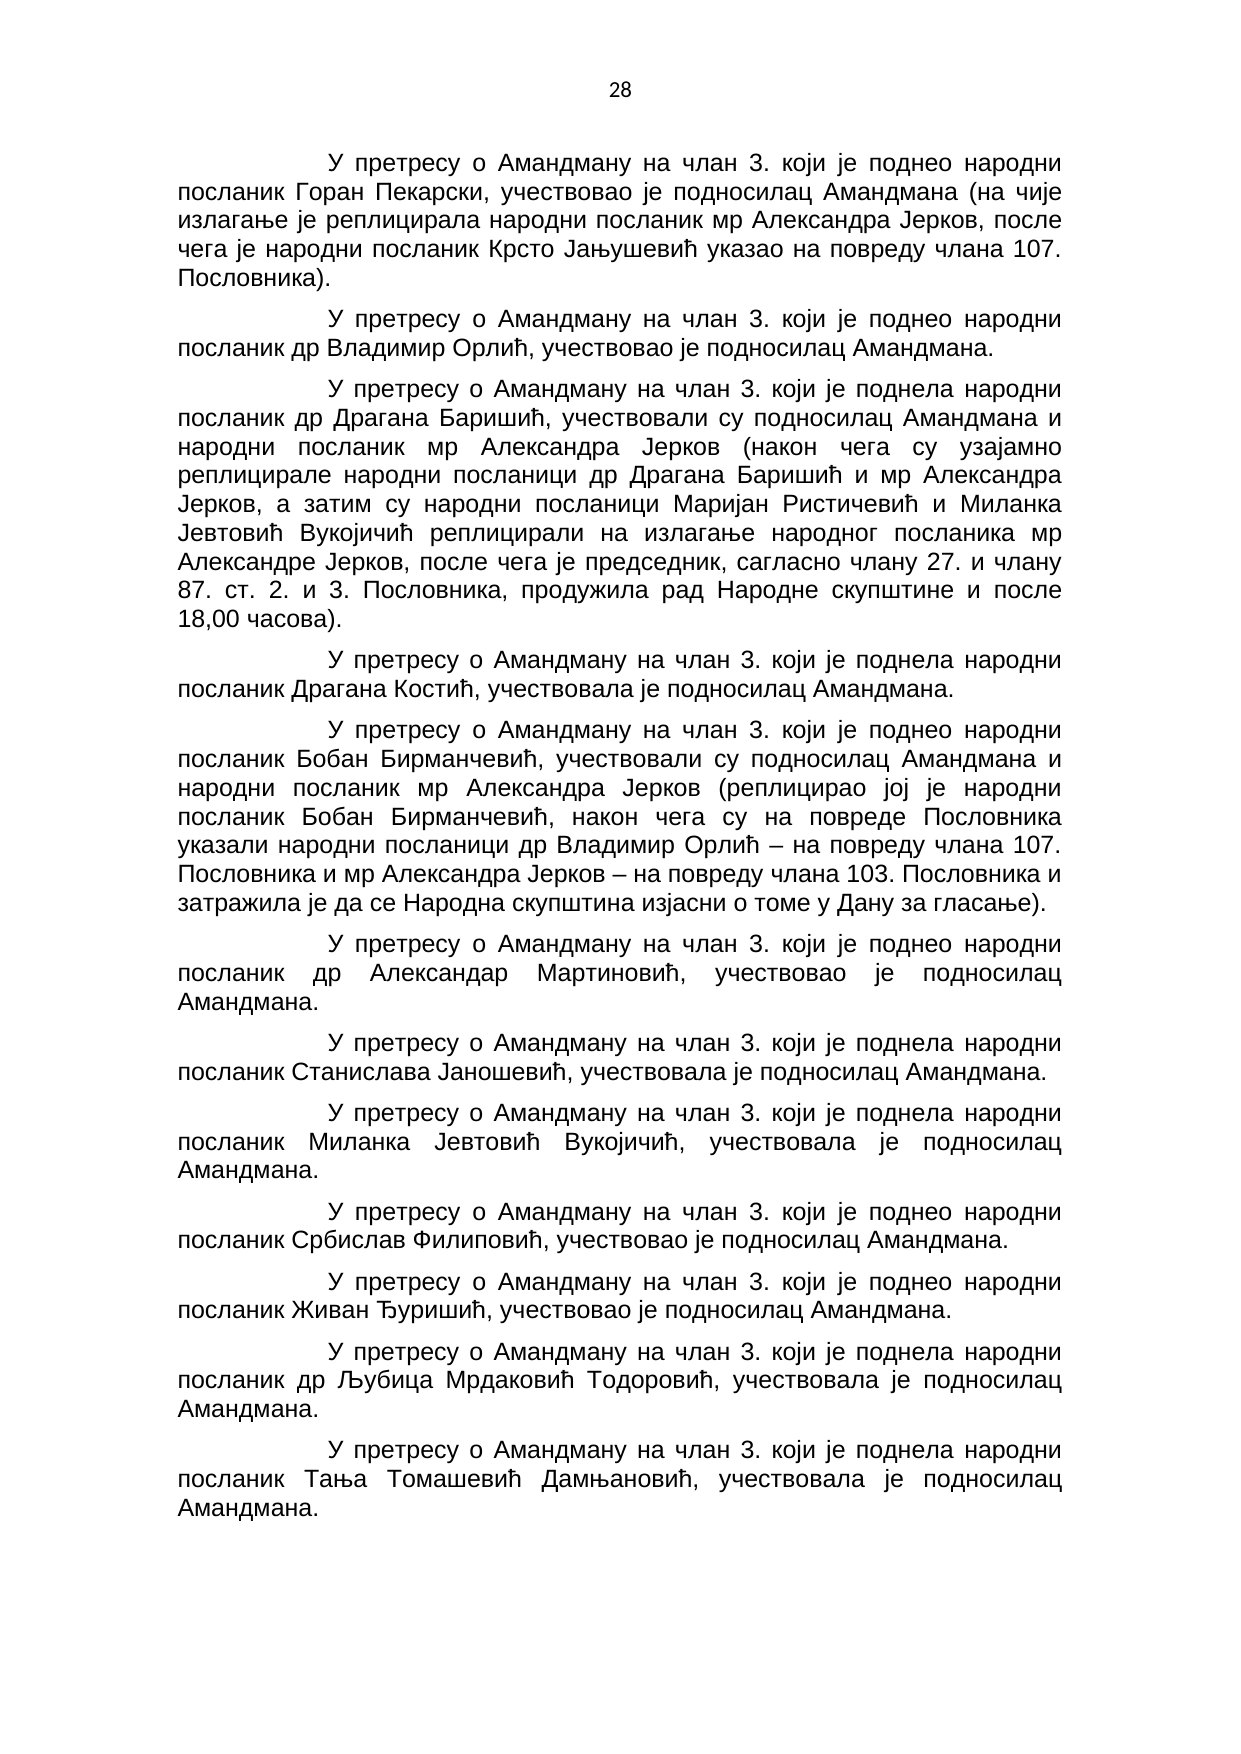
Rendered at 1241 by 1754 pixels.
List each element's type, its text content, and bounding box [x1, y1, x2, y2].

text У претресу о Амандману на члан 3. који је поднела народни посланик Миланка Јевтовић Вукојичић, учествовала је подносилац Амандмана. [177, 1098, 1063, 1184]
text У претресу о Амандману на члан 3. који је поднео народни посланик др Александар Мартиновић, учествовао је подносилац Амандмана. [177, 929, 1063, 1015]
text У претресу о Амандману на члан 3. који је поднео народни посланик др Владимир Орлић, учествовао је подносилац Амандмана. [177, 304, 1063, 361]
text У претресу о Амандману на члан 3. који је поднео народни посланик Србислав Филиповић, учествовао је подносилац Амандмана. [177, 1196, 1063, 1254]
text У претресу о Амандману на члан 3. који је поднео народни посланик Горан Пекарски, учествовао је подносилац Амандмана (на чије излагање је реплицирала народни посланик мр Александра Јерков, после чега је народни посланик Крсто Јањушевић указао на повреду члана 107. Пословника). [177, 148, 1063, 291]
text У претресу о Амандману на члан 3. који је поднео народни посланик Живан Ђуришић, учествовао је подносилац Амандмана. [177, 1266, 1063, 1324]
text У претресу о Амандману на члан 3. који је поднела народни посланик Тања Томашевић Дамњановић, учествовала је подносилац Амандмана. [177, 1435, 1063, 1521]
text У претресу о Амандману на члан 3. који је поднела народни посланик др Љубица Мрдаковић Тодоровић, учествовала је подносилац Амандмана. [177, 1336, 1063, 1423]
text У претресу о Амандману на члан 3. који је поднео народни посланик Бобан Бирманчевић, учествовали су подносилац Амандмана и народни посланик мр Александра Јерков (реплицирао јој је народни посланик Бобан Бирманчевић, након чега су на повреде Пословника указали народни посланици др Владимир Орлић – на повреду члана 107. Пословника и мр Александра Јерков – на повреду члана 103. Пословника и затражила је да се Народна скупштина изјасни о томе у Дану за гласање). [177, 715, 1063, 916]
text У претресу о Амандману на члан 3. који је поднела народни посланик др Драгана Баришић, учествовали су подносилац Амандмана и народни посланик мр Александра Јерков (након чега су узајамно реплицирале народни посланици др Драгана Баришић и мр Александра Јерков, а затим су народни посланици Маријан Ристичевић и Миланка Јевтовић Вукојичић реплицирали на излагање народног посланика мр Александре Јерков, после чега је председник, сагласно члану 27. и члану 87. ст. 2. и 3. Пословника, продужила рад Народне скупштине и после 18,00 часова). [177, 374, 1063, 633]
text У претресу о Амандману на члан 3. који је поднела народни посланик Станислава Јаношевић, учествовала је подносилац Амандмана. [177, 1028, 1063, 1085]
text У претресу о Амандману на члан 3. који је поднела народни посланик Драгана Костић, учествовала је подносилац Амандмана. [177, 645, 1063, 703]
